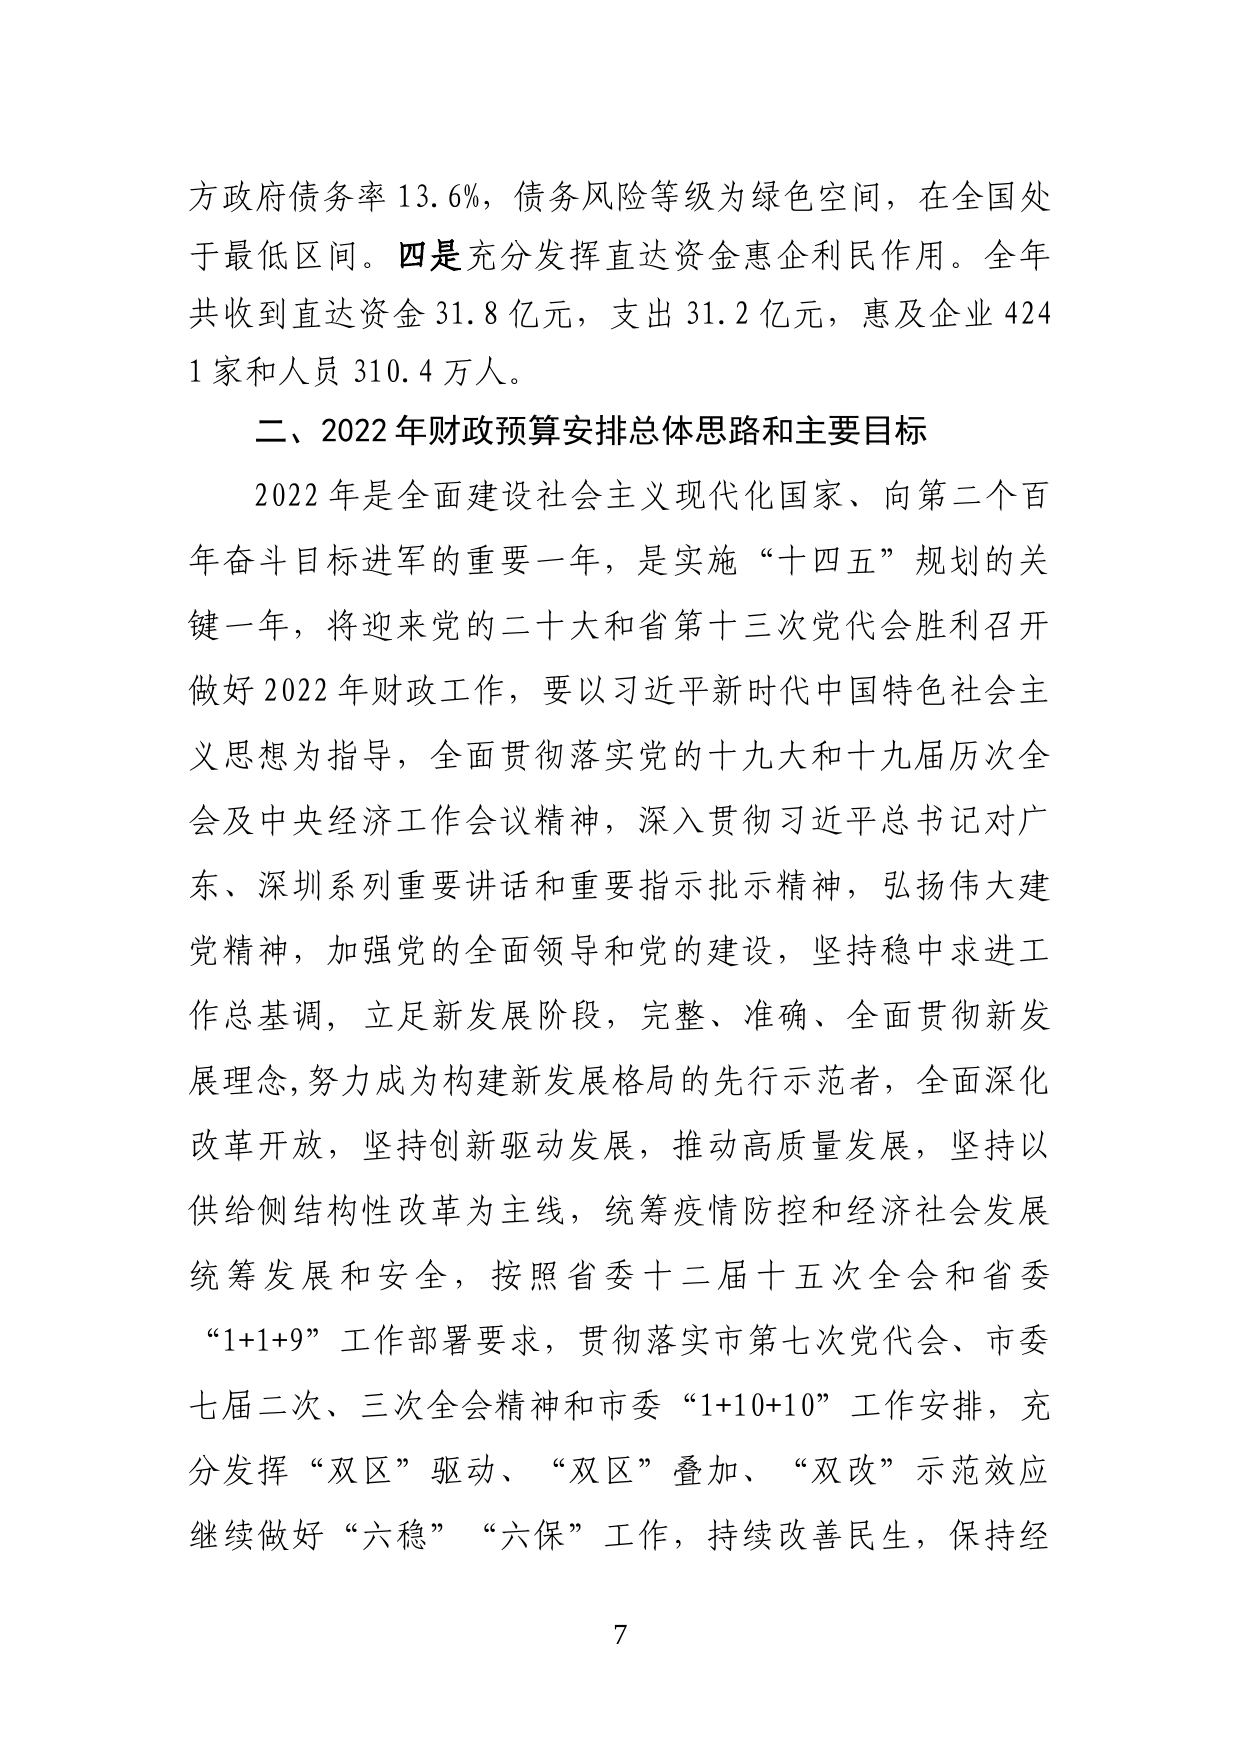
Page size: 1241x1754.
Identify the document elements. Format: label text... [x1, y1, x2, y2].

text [187, 460, 1053, 1565]
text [187, 162, 1053, 395]
text 二、2022年财政预算安排总体思路和主要目标 [187, 395, 1053, 460]
